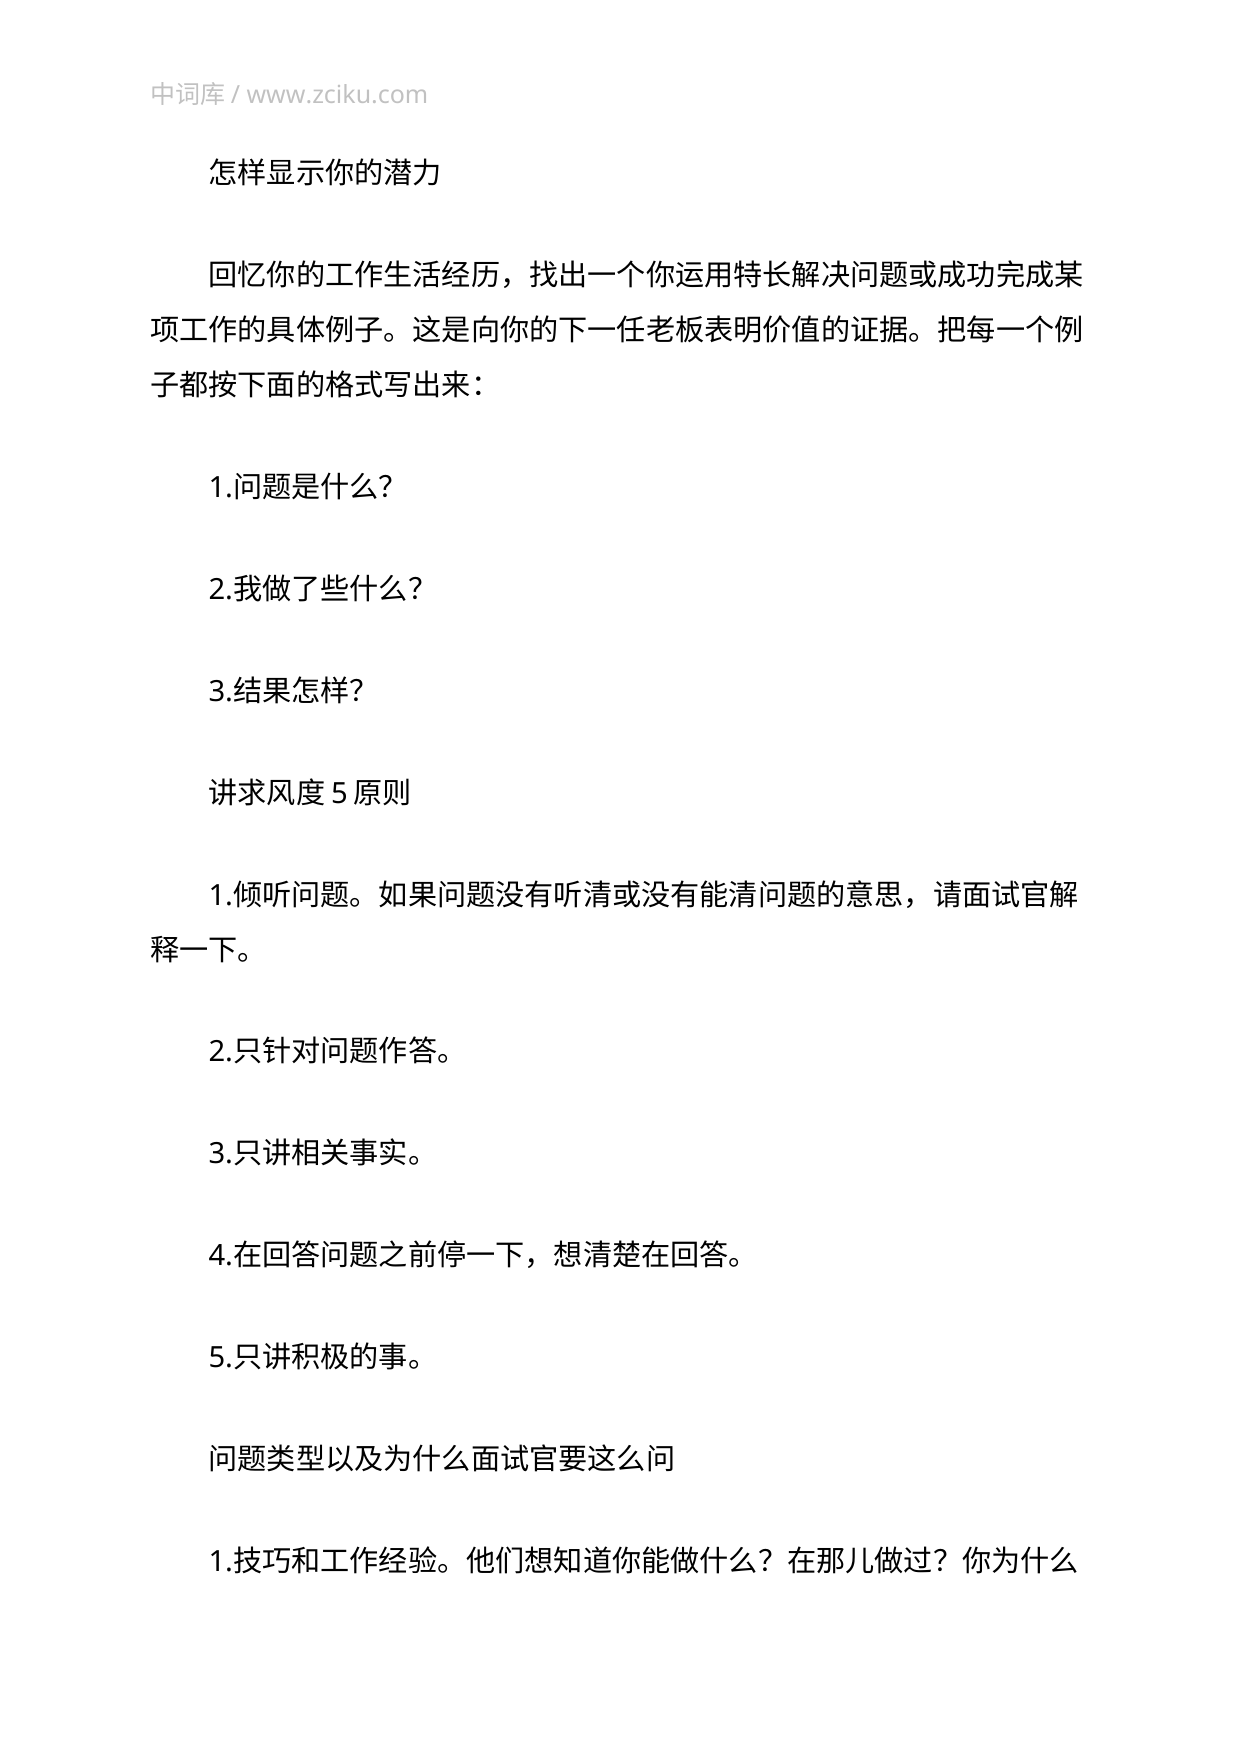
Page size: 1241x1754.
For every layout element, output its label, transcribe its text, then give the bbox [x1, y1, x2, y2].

text 4.在回答问题之前停一下，想清楚在回答。 [150, 1232, 1090, 1274]
text 问题类型以及为什么面试官要这么问 [150, 1436, 1090, 1478]
text 3.结果怎样？ [150, 667, 1090, 710]
text 1.问题是什么？ [150, 463, 1090, 506]
text 回忆你的工作生活经历，找出一个你运用特长解决问题或成功完成某项工作的具体例子。这是向你的下一任老板表明价值的证据。把每一个例子都按下面的格式写出来： [150, 252, 1090, 404]
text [150, 1538, 1090, 1580]
text 1.倾听问题。如果问题没有听清或没有能清问题的意思，请面试官解释一下。 [150, 871, 1090, 968]
text 2.只针对问题作答。 [150, 1028, 1090, 1070]
text 讲求风度5原则 [150, 769, 1090, 812]
text 3.只讲相关事实。 [150, 1130, 1090, 1172]
text 怎样显示你的潜力 [150, 150, 1090, 192]
text 5.只讲积极的事。 [150, 1334, 1090, 1376]
text 2.我做了些什么？ [150, 565, 1090, 608]
